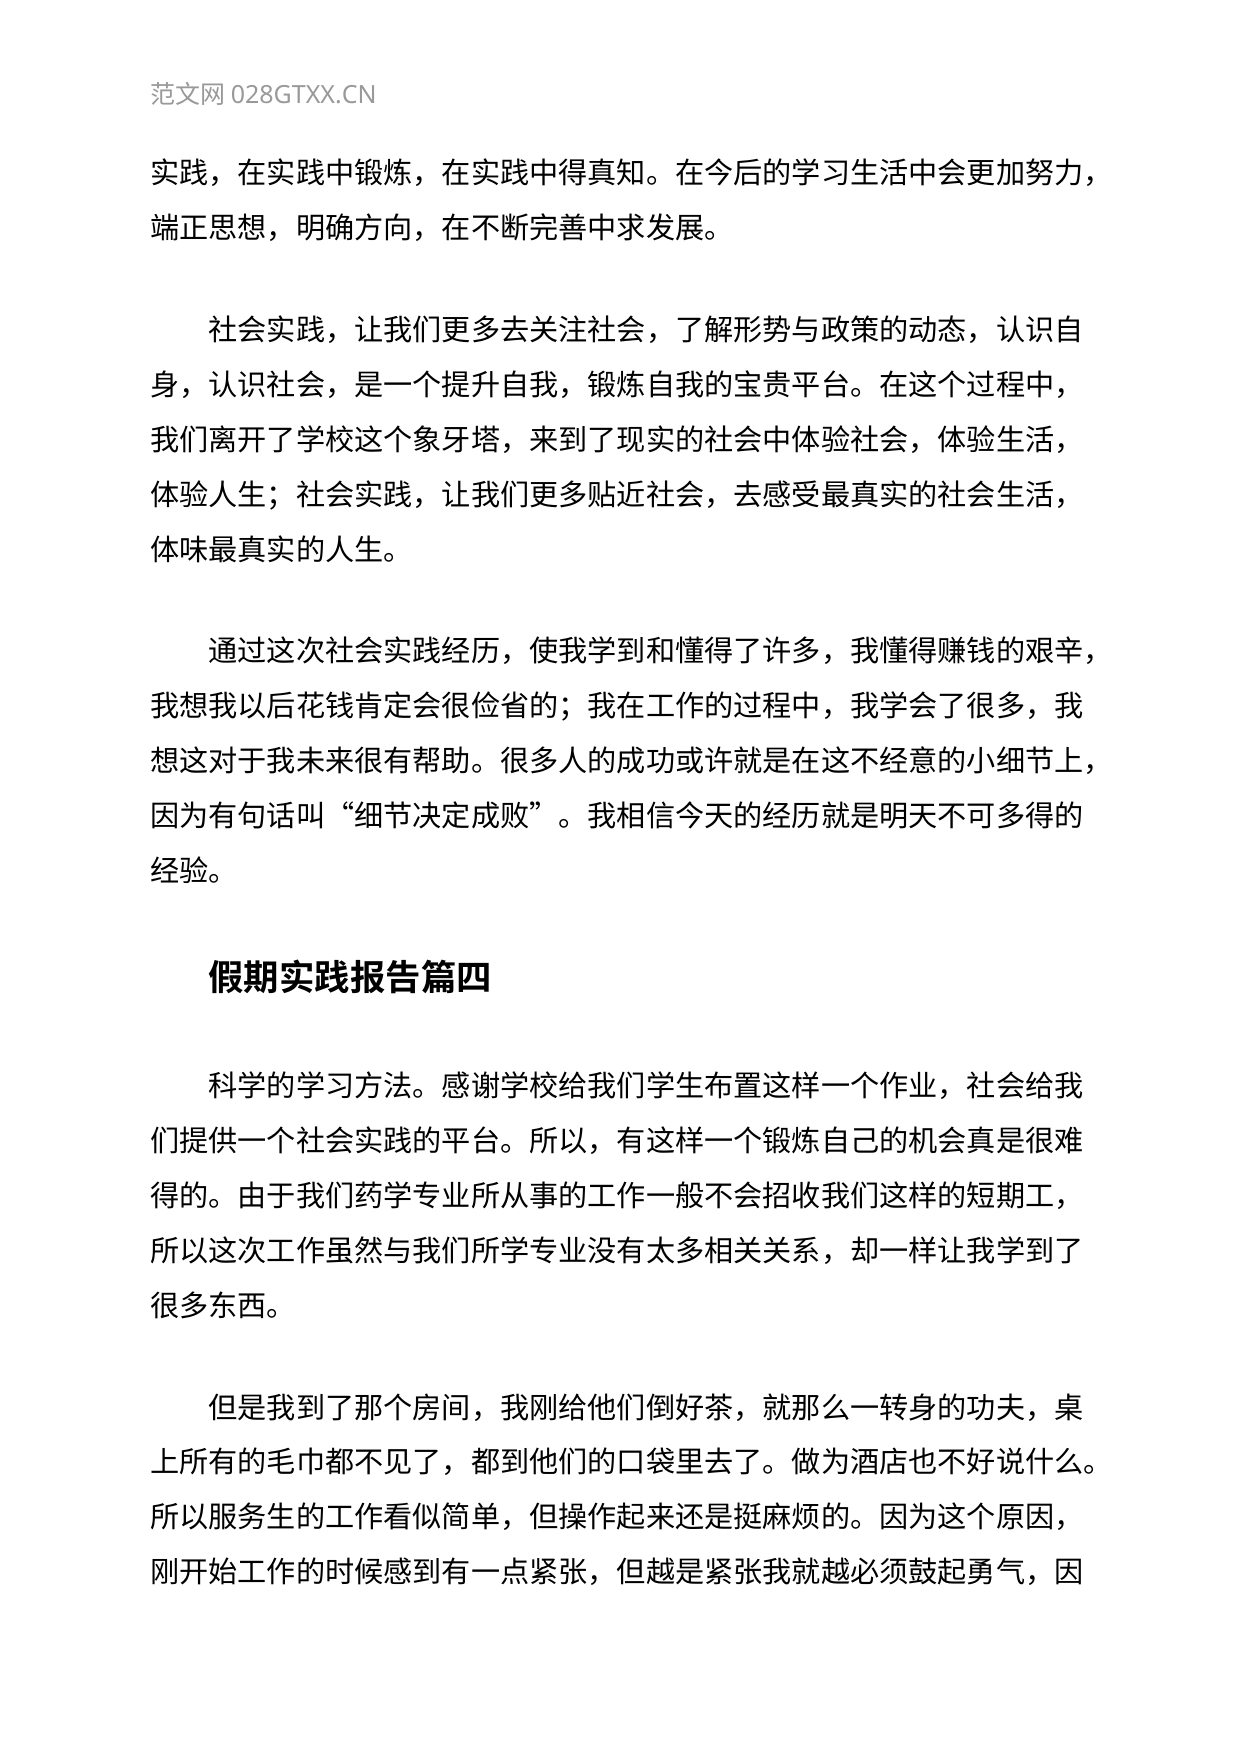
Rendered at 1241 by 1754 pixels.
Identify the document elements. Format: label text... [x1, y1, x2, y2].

text 通过这次社会实践经历，使我学到和懂得了许多，我懂得赚钱的艰辛，我想我以后花钱肯定会很俭省的；我在工作的过程中，我学会了很多，我想这对于我未来很有帮助。很多人的成功或许就是在这不经意的小细节上，因为有句话叫“细节决定成败”。我相信今天的经历就是明天不可多得的经验。 [150, 628, 1090, 890]
text 假期实践报告篇四 [150, 949, 1090, 1001]
text 社会实践，让我们更多去关注社会，了解形势与政策的动态，认识自身，认识社会，是一个提升自我，锻炼自我的宝贵平台。在这个过程中，我们离开了学校这个象牙塔，来到了现实的社会中体验社会，体验生活，体验人生；社会实践，让我们更多贴近社会，去感受最真实的社会生活，体味最真实的人生。 [150, 307, 1090, 568]
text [150, 150, 1090, 247]
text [150, 1384, 1090, 1591]
text 科学的学习方法。感谢学校给我们学生布置这样一个作业，社会给我们提供一个社会实践的平台。所以，有这样一个锻炼自己的机会真是很难得的。由于我们药学专业所从事的工作一般不会招收我们这样的短期工，所以这次工作虽然与我们所学专业没有太多相关关系，却一样让我学到了很多东西。 [150, 1063, 1090, 1325]
